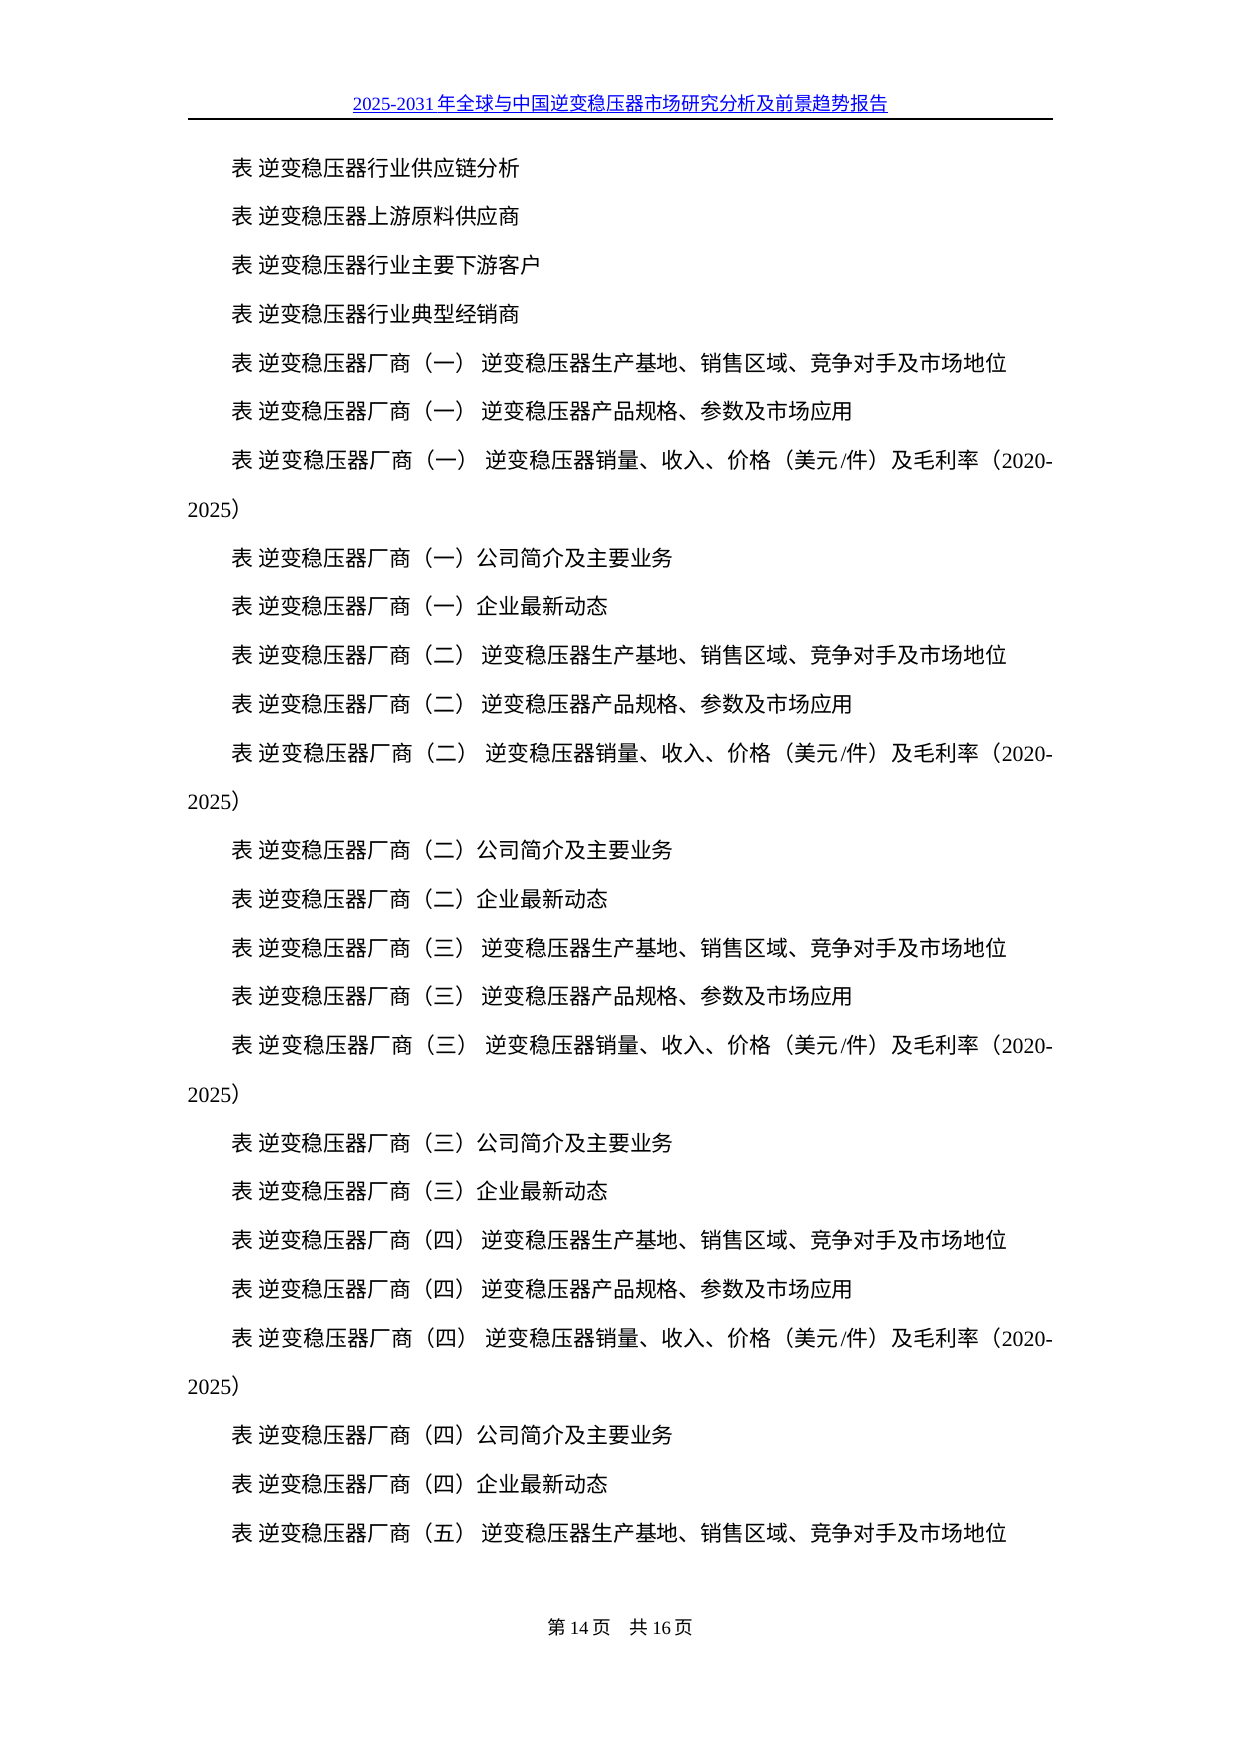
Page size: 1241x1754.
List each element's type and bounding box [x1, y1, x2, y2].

text [187, 150, 1053, 1548]
